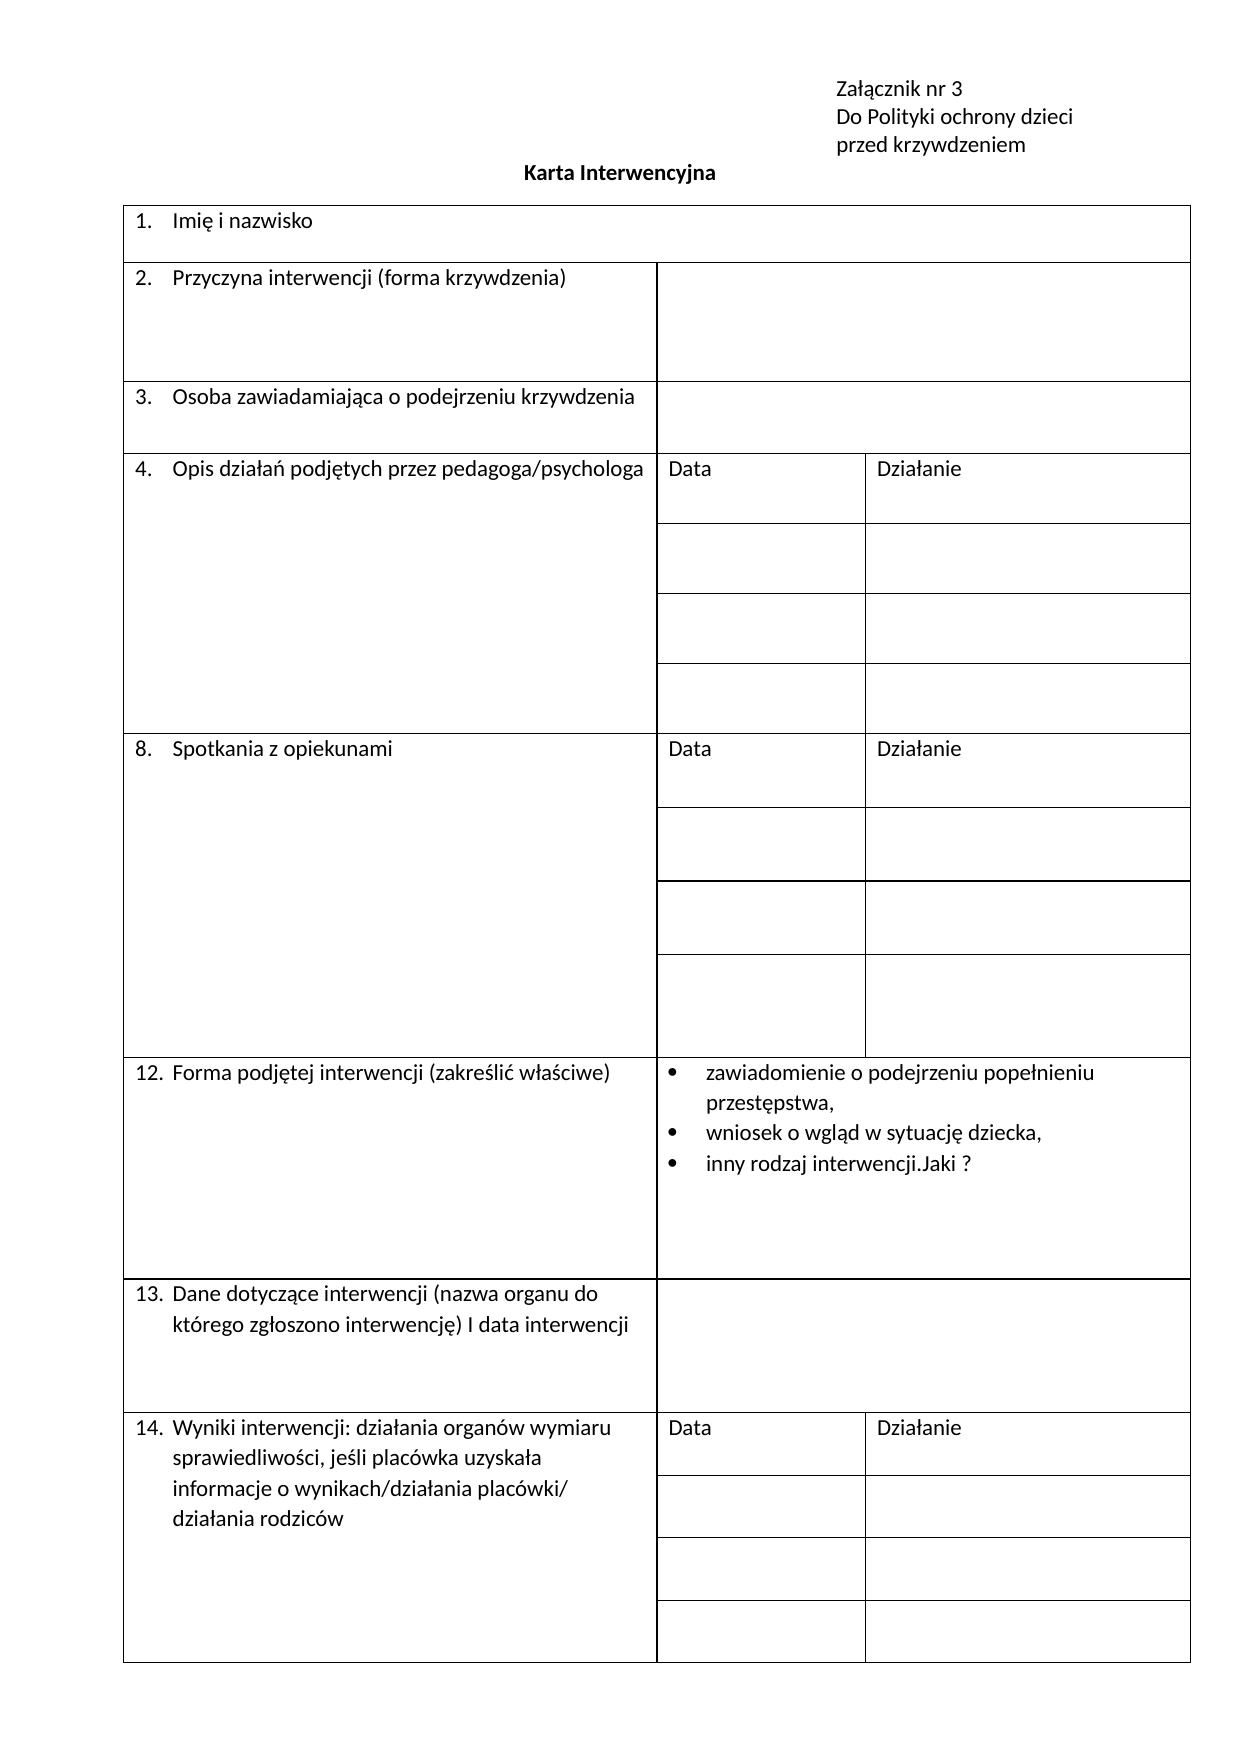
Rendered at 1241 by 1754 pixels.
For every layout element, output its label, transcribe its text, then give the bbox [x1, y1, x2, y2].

table_cell [658, 263, 1190, 381]
table_cell [866, 594, 1190, 663]
table_cell [658, 1601, 865, 1662]
table_cell zawiadomienie o podejrzeniu popełnieniu przestępstwa, wniosek o wgląd w sytuację dziecka, inny rodzaj interwencji.Jaki ? [658, 1058, 1190, 1278]
table_cell Działanie [866, 454, 1190, 523]
table_cell Data [658, 734, 865, 807]
table_cell [658, 1538, 865, 1599]
table_header Imię i nazwisko (nazwa jednostki przekazującej) [124, 206, 1190, 262]
table_cell [658, 808, 865, 880]
table_cell Opis działań podjętych przez pedagoga/psychologa [124, 454, 656, 733]
table_cell Forma podjętej interwencji (zakreślić właściwe) [124, 1058, 656, 1278]
table_cell Dane dotyczące interwencji (nazwa organu do którego zgłoszono interwencję) I data interwencji [124, 1280, 656, 1412]
table_cell [658, 1280, 1190, 1412]
table_cell [866, 808, 1190, 880]
table_cell Osoba zawiadamiająca o podejrzeniu krzywdzenia [124, 382, 656, 453]
table_cell Działanie [866, 734, 1190, 807]
table_cell [658, 382, 1190, 453]
table_cell [866, 1476, 1190, 1537]
table_cell [658, 524, 865, 593]
table_cell [658, 882, 865, 954]
table_cell [866, 1601, 1190, 1662]
table_cell [658, 1476, 865, 1537]
table_cell Data [658, 1413, 865, 1474]
table_cell [866, 664, 1190, 733]
table_cell Wyniki interwencji: działania organów wymiaru sprawiedliwości, jeśli placówka uzyskała informacje o wynikach/działania placówki/ działania rodziców [124, 1413, 656, 1662]
table_cell [658, 594, 865, 663]
table_cell Data [658, 454, 865, 523]
table_cell Przyczyna interwencji (forma krzywdzenia) [124, 263, 656, 381]
table_cell [866, 882, 1190, 954]
table_cell Działanie [866, 1413, 1190, 1474]
table_cell Spotkania z opiekunami [124, 734, 656, 1057]
table_cell [866, 955, 1190, 1057]
text Karta Interwencyjna [112, 158, 1128, 186]
table_cell [866, 1538, 1190, 1599]
table_cell [658, 955, 865, 1057]
table_cell [866, 524, 1190, 593]
table_cell [658, 664, 865, 733]
